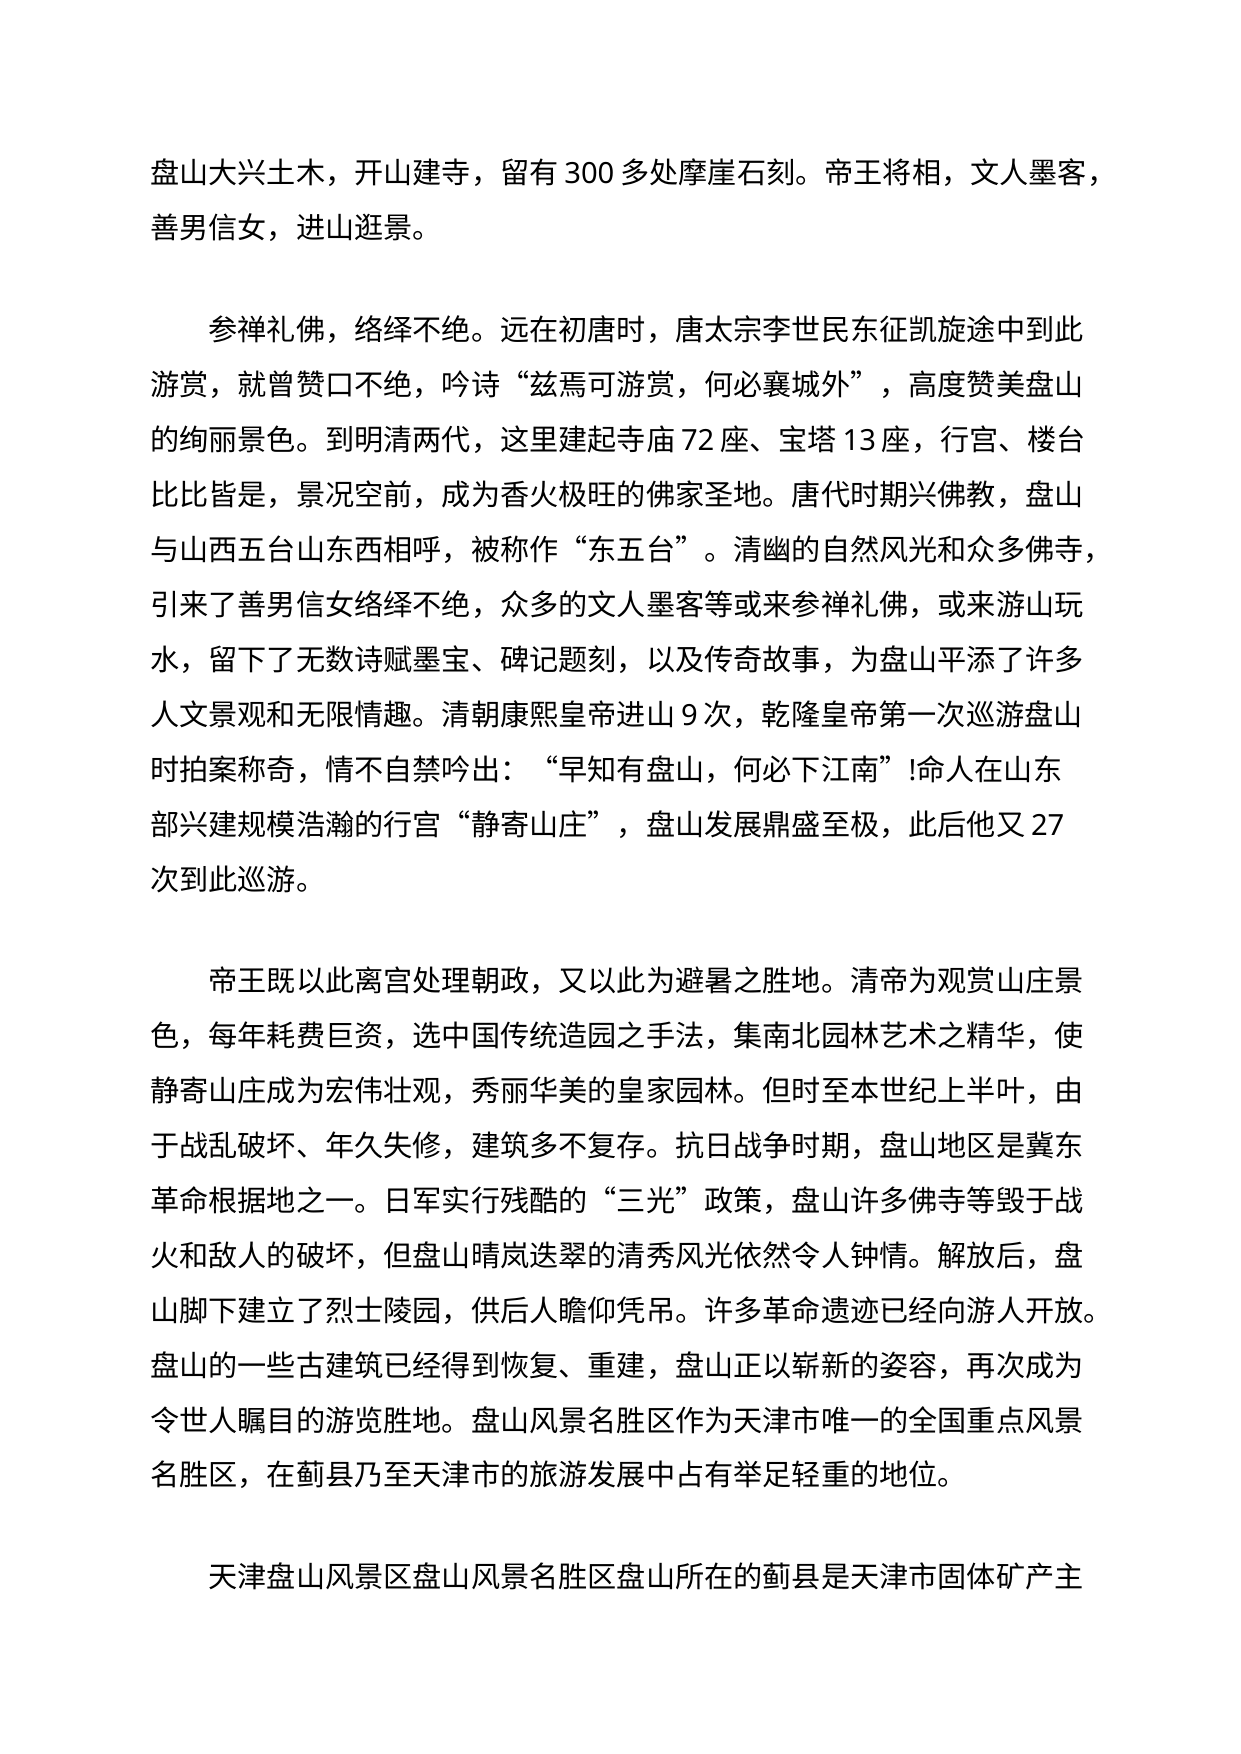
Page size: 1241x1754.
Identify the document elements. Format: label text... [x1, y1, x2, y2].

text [150, 1554, 1090, 1596]
text 帝王既以此离宫处理朝政，又以此为避暑之胜地。清帝为观赏山庄景色，每年耗费巨资，选中国传统造园之手法，集南北园林艺术之精华，使静寄山庄成为宏伟壮观，秀丽华美的皇家园林。但时至本世纪上半叶，由于战乱破坏、年久失修，建筑多不复存。抗日战争时期，盘山地区是冀东革命根据地之一。日军实行残酷的“三光”政策，盘山许多佛寺等毁于战火和敌人的破坏，但盘山晴岚迭翠的清秀风光依然令人钟情。解放后，盘山脚下建立了烈士陵园，供后人瞻仰凭吊。许多革命遗迹已经向游人开放。盘山的一些古建筑已经得到恢复、重建，盘山正以崭新的姿容，再次成为令世人瞩目的游览胜地。盘山风景名胜区作为天津市唯一的全国重点风景名胜区，在蓟县乃至天津市的旅游发展中占有举足轻重的地位。 [150, 958, 1090, 1494]
text 参禅礼佛，络绎不绝。远在初唐时，唐太宗李世民东征凯旋途中到此游赏，就曾赞口不绝，吟诗“兹焉可游赏，何必襄城外”，高度赞美盘山的绚丽景色。到明清两代，这里建起寺庙72座、宝塔13座，行宫、楼台比比皆是，景况空前，成为香火极旺的佛家圣地。唐代时期兴佛教，盘山与山西五台山东西相呼，被称作“东五台”。清幽的自然风光和众多佛寺，引来了善男信女络绎不绝，众多的文人墨客等或来参禅礼佛，或来游山玩水，留下了无数诗赋墨宝、碑记题刻，以及传奇故事，为盘山平添了许多人文景观和无限情趣。清朝康熙皇帝进山9次，乾隆皇帝第一次巡游盘山时拍案称奇，情不自禁吟出：“早知有盘山，何必下江南”!命人在山东部兴建规模浩瀚的行宫“静寄山庄”，盘山发展鼎盛至极，此后他又27次到此巡游。 [150, 307, 1090, 898]
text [150, 150, 1090, 247]
